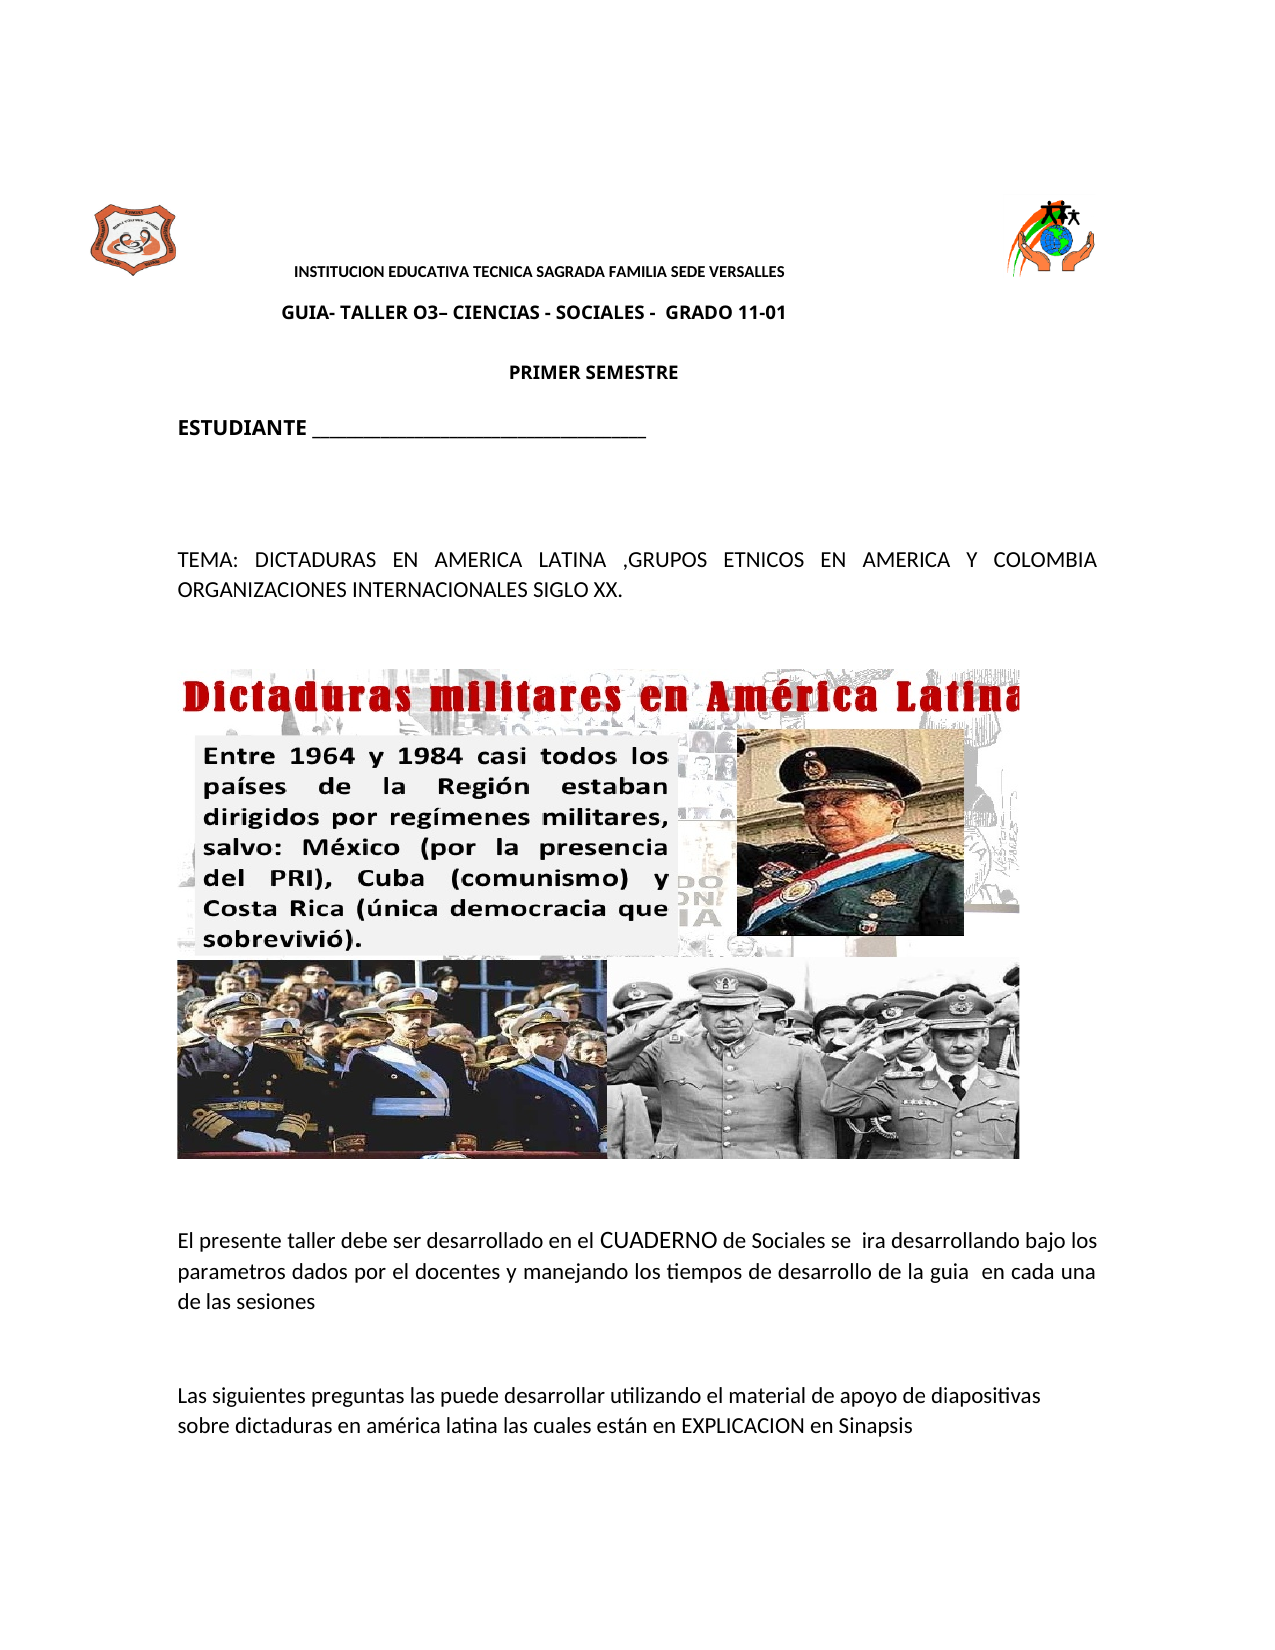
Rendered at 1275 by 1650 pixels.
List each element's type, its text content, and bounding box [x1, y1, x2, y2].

picture [177, 669, 1020, 1159]
text GUIA- TALLER O3– CIENCIAS - SOCIALES - GRADO 11-01 [177, 300, 1098, 325]
text INSTITUCION EDUCATIVA TECNICA SAGRADA FAMILIA SEDE VERSALLES [177, 194, 1098, 281]
text El presente taller debe ser desarrollado en el CUADERNO de Sociales se ira desarrollando bajo los parametros dados por el docentes y manejando los tiempos de desarrollo de la guia en cada una de las sesiones [177, 1224, 1098, 1315]
text TEMA: DICTADURAS EN AMERICA LATINA ,GRUPOS ETNICOS EN AMERICA Y COLOMBIA ORGANIZACIONES INTERNACIONALES SIGLO XX. [177, 545, 1098, 604]
text PRIMER SEMESTRE [177, 359, 1098, 385]
text ESTUDIANTE _______________________________________ [177, 413, 1098, 442]
text Las siguientes preguntas las puede desarrollar utilizando el material de apoyo de diapositivas sobre dictaduras en américa latina las cuales están en EXPLICACION en Sinapsis [177, 1381, 1098, 1439]
picture [1003, 194, 1096, 278]
